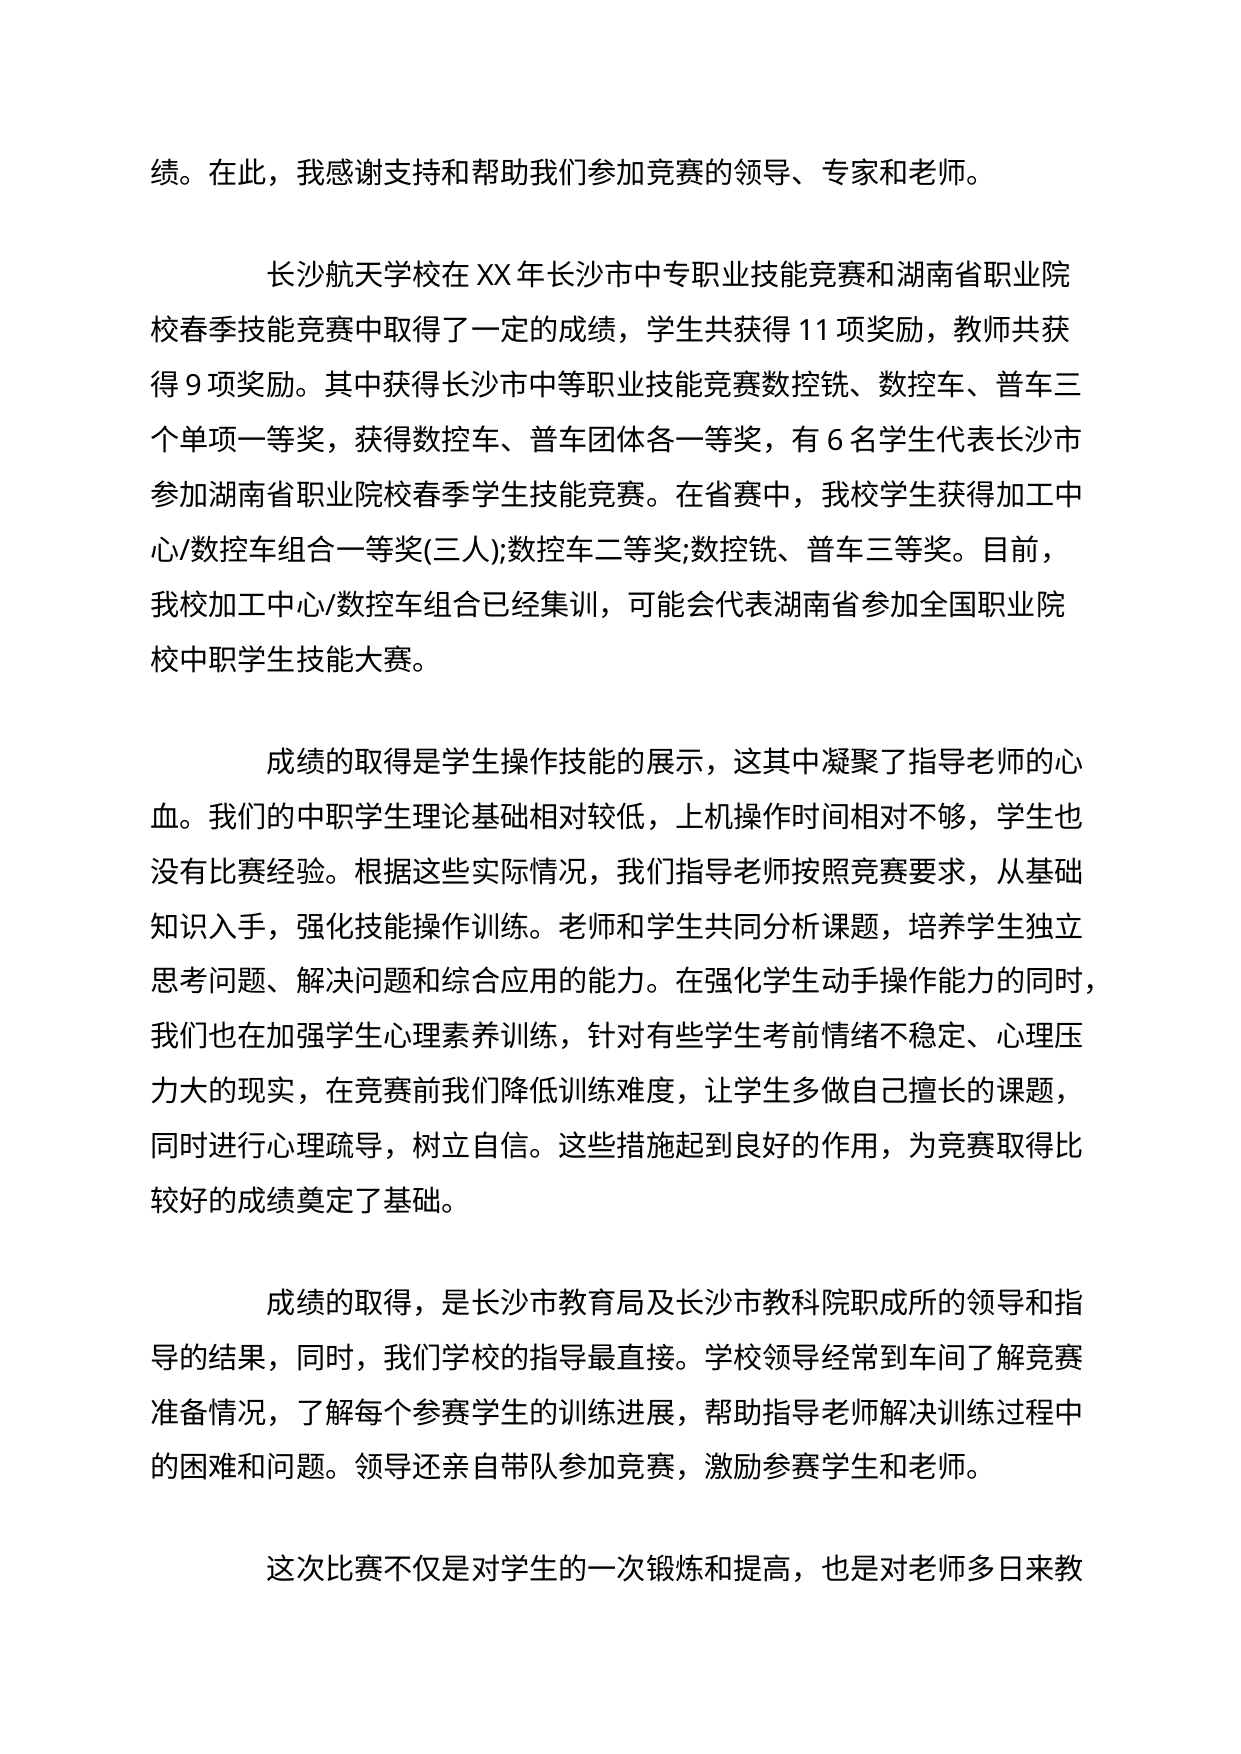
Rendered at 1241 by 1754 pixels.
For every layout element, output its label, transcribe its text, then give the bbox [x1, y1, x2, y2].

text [150, 1546, 1090, 1588]
text 长沙航天学校在XX年长沙市中专职业技能竞赛和湖南省职业院校春季技能竞赛中取得了一定的成绩，学生共获得11项奖励，教师共获得9项奖励。其中获得长沙市中等职业技能竞赛数控铣、数控车、普车三个单项一等奖，获得数控车、普车团体各一等奖，有6名学生代表长沙市参加湖南省职业院校春季学生技能竞赛。在省赛中，我校学生获得加工中心/数控车组合一等奖(三人);数控车二等奖;数控铣、普车三等奖。目前，我校加工中心/数控车组合已经集训，可能会代表湖南省参加全国职业院校中职学生技能大赛。 [150, 252, 1090, 679]
text 成绩的取得是学生操作技能的展示，这其中凝聚了指导老师的心血。我们的中职学生理论基础相对较低，上机操作时间相对不够，学生也没有比赛经验。根据这些实际情况，我们指导老师按照竞赛要求，从基础知识入手，强化技能操作训练。老师和学生共同分析课题，培养学生独立思考问题、解决问题和综合应用的能力。在强化学生动手操作能力的同时，我们也在加强学生心理素养训练，针对有些学生考前情绪不稳定、心理压力大的现实，在竞赛前我们降低训练难度，让学生多做自己擅长的课题，同时进行心理疏导，树立自信。这些措施起到良好的作用，为竞赛取得比较好的成绩奠定了基础。 [150, 738, 1090, 1220]
text 成绩的取得，是长沙市教育局及长沙市教科院职成所的领导和指导的结果，同时，我们学校的指导最直接。学校领导经常到车间了解竞赛准备情况，了解每个参赛学生的训练进展，帮助指导老师解决训练过程中的困难和问题。领导还亲自带队参加竞赛，激励参赛学生和老师。 [150, 1279, 1090, 1486]
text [150, 150, 1090, 192]
